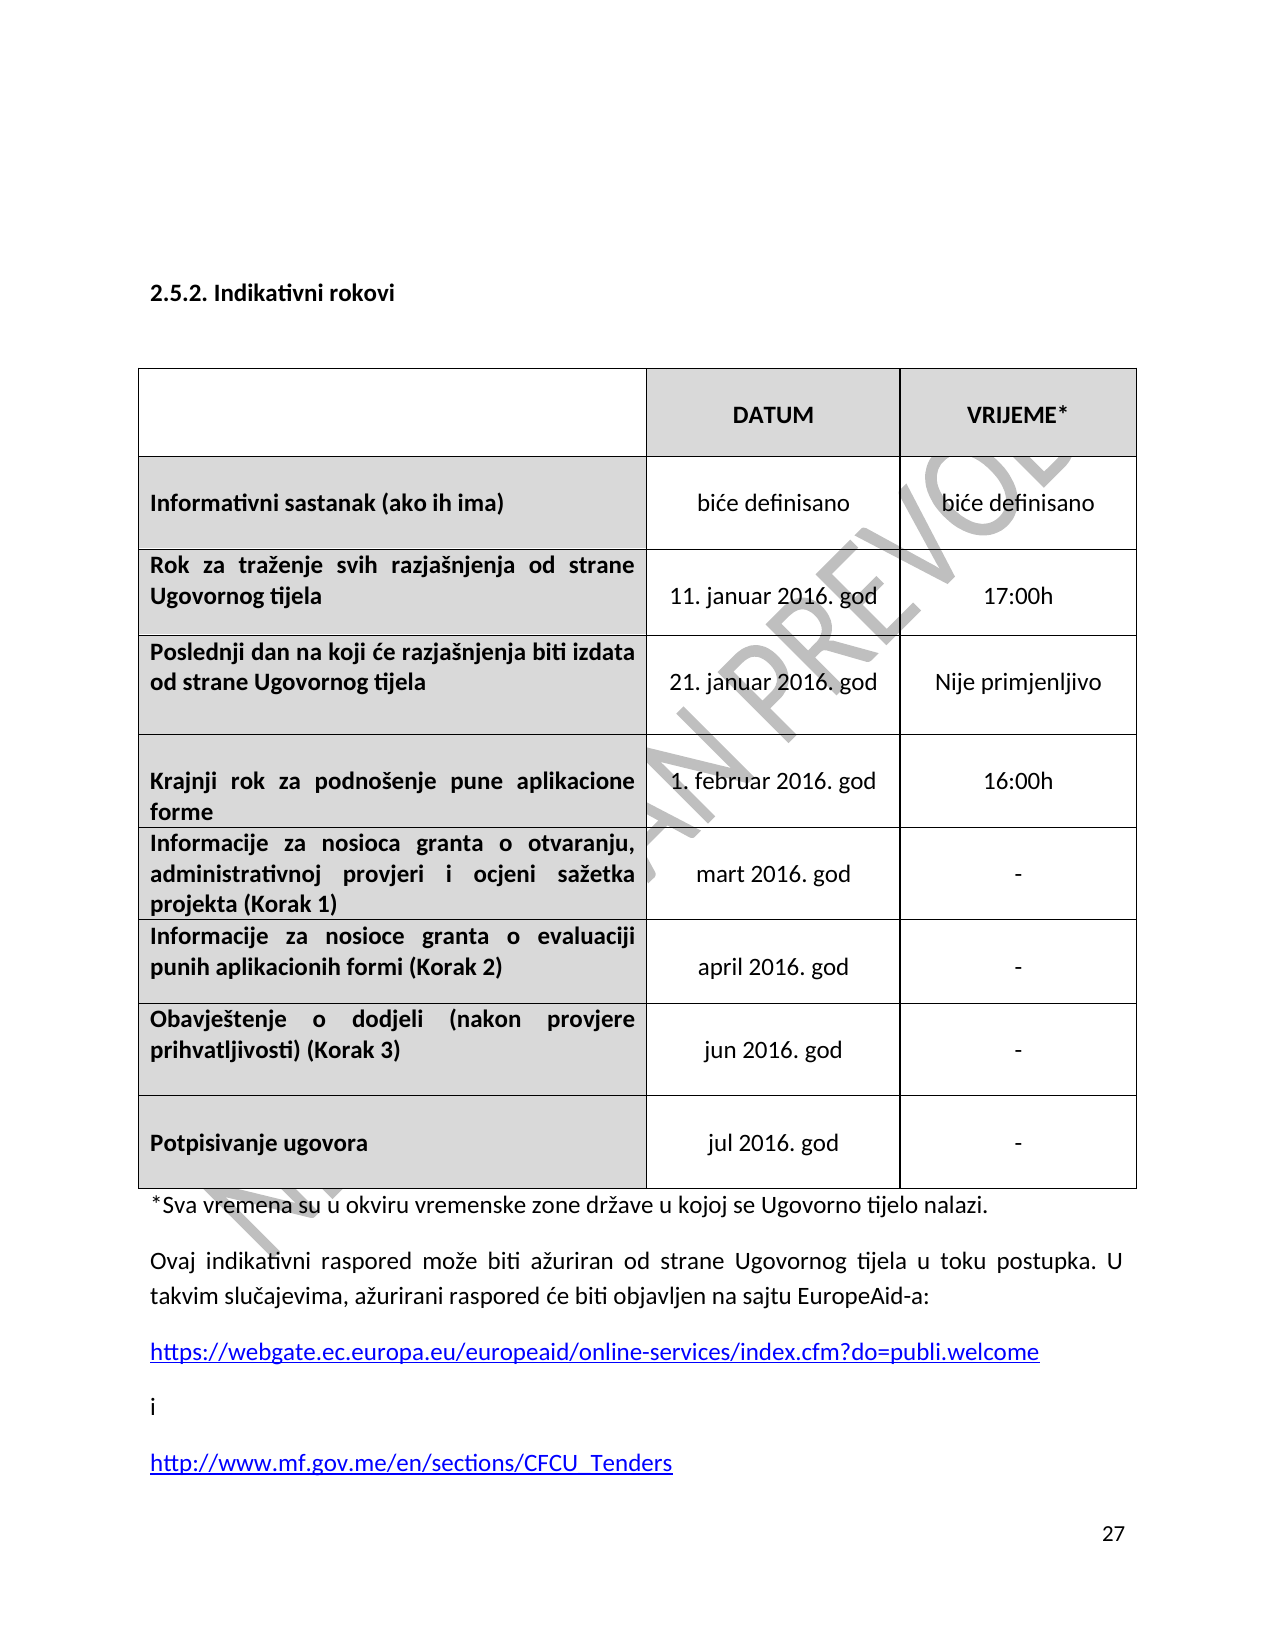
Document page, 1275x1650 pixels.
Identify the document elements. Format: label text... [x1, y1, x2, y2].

table_cell april 2016. god [647, 920, 899, 1003]
table_header VRIJEME* [901, 369, 1136, 456]
table_cell - [901, 1096, 1136, 1188]
table_cell 1. februar 2016. god [647, 735, 899, 827]
text i [150, 1392, 1125, 1422]
table_cell Rok za traženje svih razjašnjenja od strane Ugovornog tijela [139, 550, 646, 634]
table_header DATUM [647, 369, 899, 456]
table_cell jul 2016. god [647, 1096, 899, 1188]
table_cell - [901, 1004, 1136, 1095]
text http://www.mf.gov.me/en/sections/CFCU_Tenders [150, 1447, 1125, 1478]
table_cell Potpisivanje ugovora [139, 1096, 646, 1188]
table_cell - [901, 920, 1136, 1003]
table_header [139, 369, 646, 456]
table_cell 11. januar 2016. god [647, 550, 899, 634]
table_cell - [901, 828, 1136, 919]
table_cell 16:00h [901, 735, 1136, 827]
table_cell 21. januar 2016. god [647, 636, 899, 734]
table_cell Krajnji rok za podnošenje pune aplikacione forme [139, 735, 646, 827]
table_cell jun 2016. god [647, 1004, 899, 1095]
table_cell Poslednji dan na koji će razjašnjenja biti izdata od strane Ugovornog tijela [139, 636, 646, 734]
table_cell biće definisano [647, 457, 899, 548]
text Ovaj indikativni raspored može biti ažuriran od strane Ugovornog tijela u toku postupka. U takvim slučajevima, ažurirani raspored će biti objavljen na sajtu EuropeAid-a: [150, 1245, 1125, 1310]
text https://webgate.ec.europa.eu/europeaid/online-services/index.cfm?do=publi.welcome [150, 1336, 1125, 1366]
text *Sva vremena su u okviru vremenske zone države u kojoj se Ugovorno tijelo nalazi. [150, 1189, 1125, 1219]
table_cell Informativni sastanak (ako ih ima) [139, 457, 646, 548]
table_cell Informacije za nosioca granta o otvaranju, administrativnoj provjeri i ocjeni sažetka projekta (Korak 1) [139, 828, 646, 919]
subtitle 2.5.2. Indikativni rokovi [150, 277, 1125, 307]
table_cell biće definisano [901, 457, 1136, 548]
table_cell mart 2016. god [647, 828, 899, 919]
table_cell Informacije za nosioce granta o evaluaciji punih aplikacionih formi (Korak 2) [139, 920, 646, 1003]
table_cell Obavještenje o dodjeli (nakon provjere prihvatljivosti) (Korak 3) [139, 1004, 646, 1095]
table_cell 17:00h [901, 550, 1136, 634]
table_cell Nije primjenljivo [901, 636, 1136, 734]
